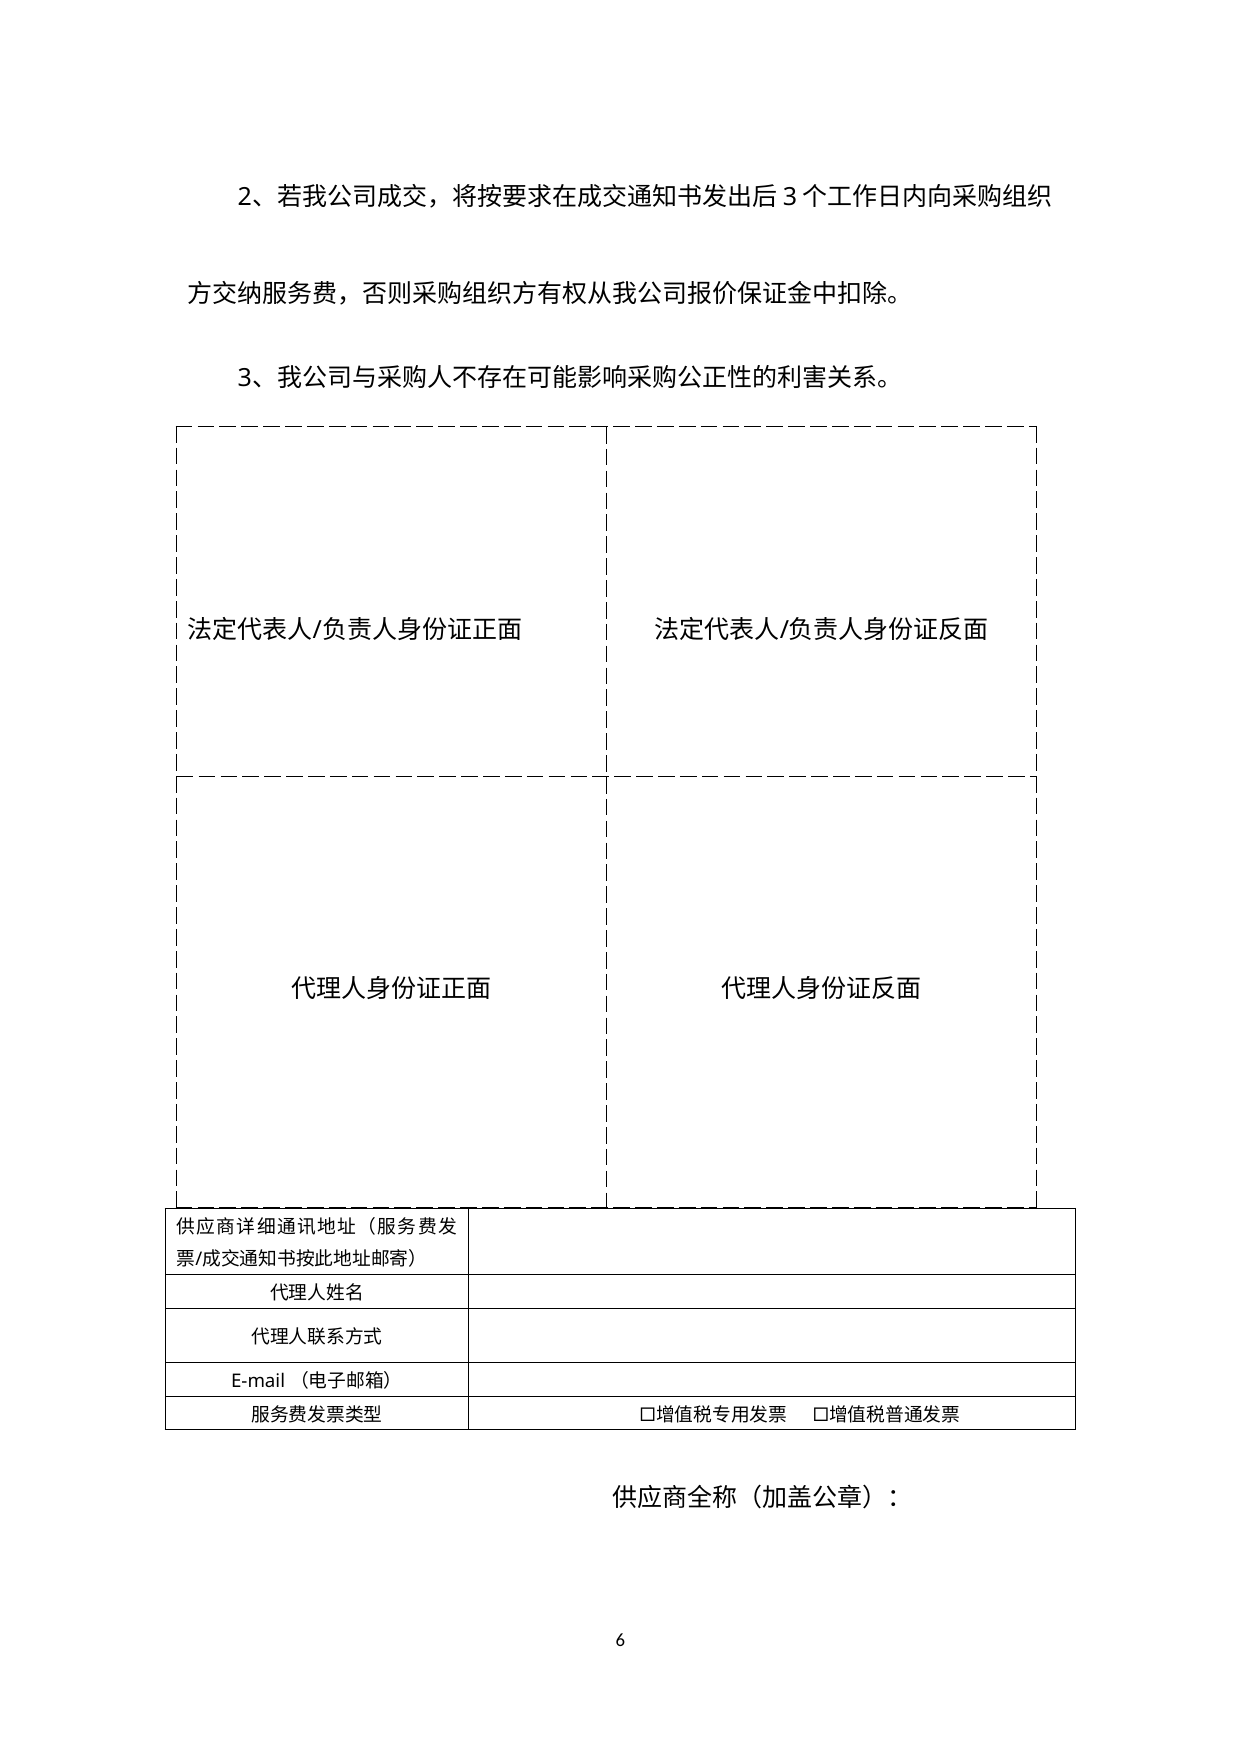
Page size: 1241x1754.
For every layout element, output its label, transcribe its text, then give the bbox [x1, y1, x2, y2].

table_cell 服务费发票类型 [166, 1397, 468, 1429]
list 若我公司成交，将按要求在成交通知书发出后3个工作日内向采购组织方交纳服务费，否则采购组织方有权从我公司报价保证金中扣除。 [187, 162, 1053, 324]
table_cell 代理人姓名 [166, 1275, 468, 1307]
table_cell [469, 1363, 1075, 1396]
table_header 法定代表人/负责人身份证反面 [606, 426, 1037, 776]
table_header 供应商详细通讯地址（服务费发票/成交通知书按此地址邮寄） [166, 1209, 468, 1274]
table_cell 代理人身份证反面 [606, 776, 1037, 1207]
list 我公司与采购人不存在可能影响采购公正性的利害关系。 [187, 343, 1053, 408]
table_header [469, 1209, 1075, 1274]
table_cell 代理人联系方式 [166, 1309, 468, 1362]
text 供应商全称（加盖公章）： [187, 1463, 1053, 1528]
table_cell [469, 1309, 1075, 1362]
table_cell E-mail （电子邮箱） [166, 1363, 468, 1396]
table_cell 代理人身份证正面 [176, 776, 606, 1207]
table_cell [469, 1275, 1075, 1307]
table_cell 增值税专用发票 增值税普通发票 [469, 1397, 1075, 1429]
table_header 法定代表人/负责人身份证正面 [176, 426, 606, 776]
